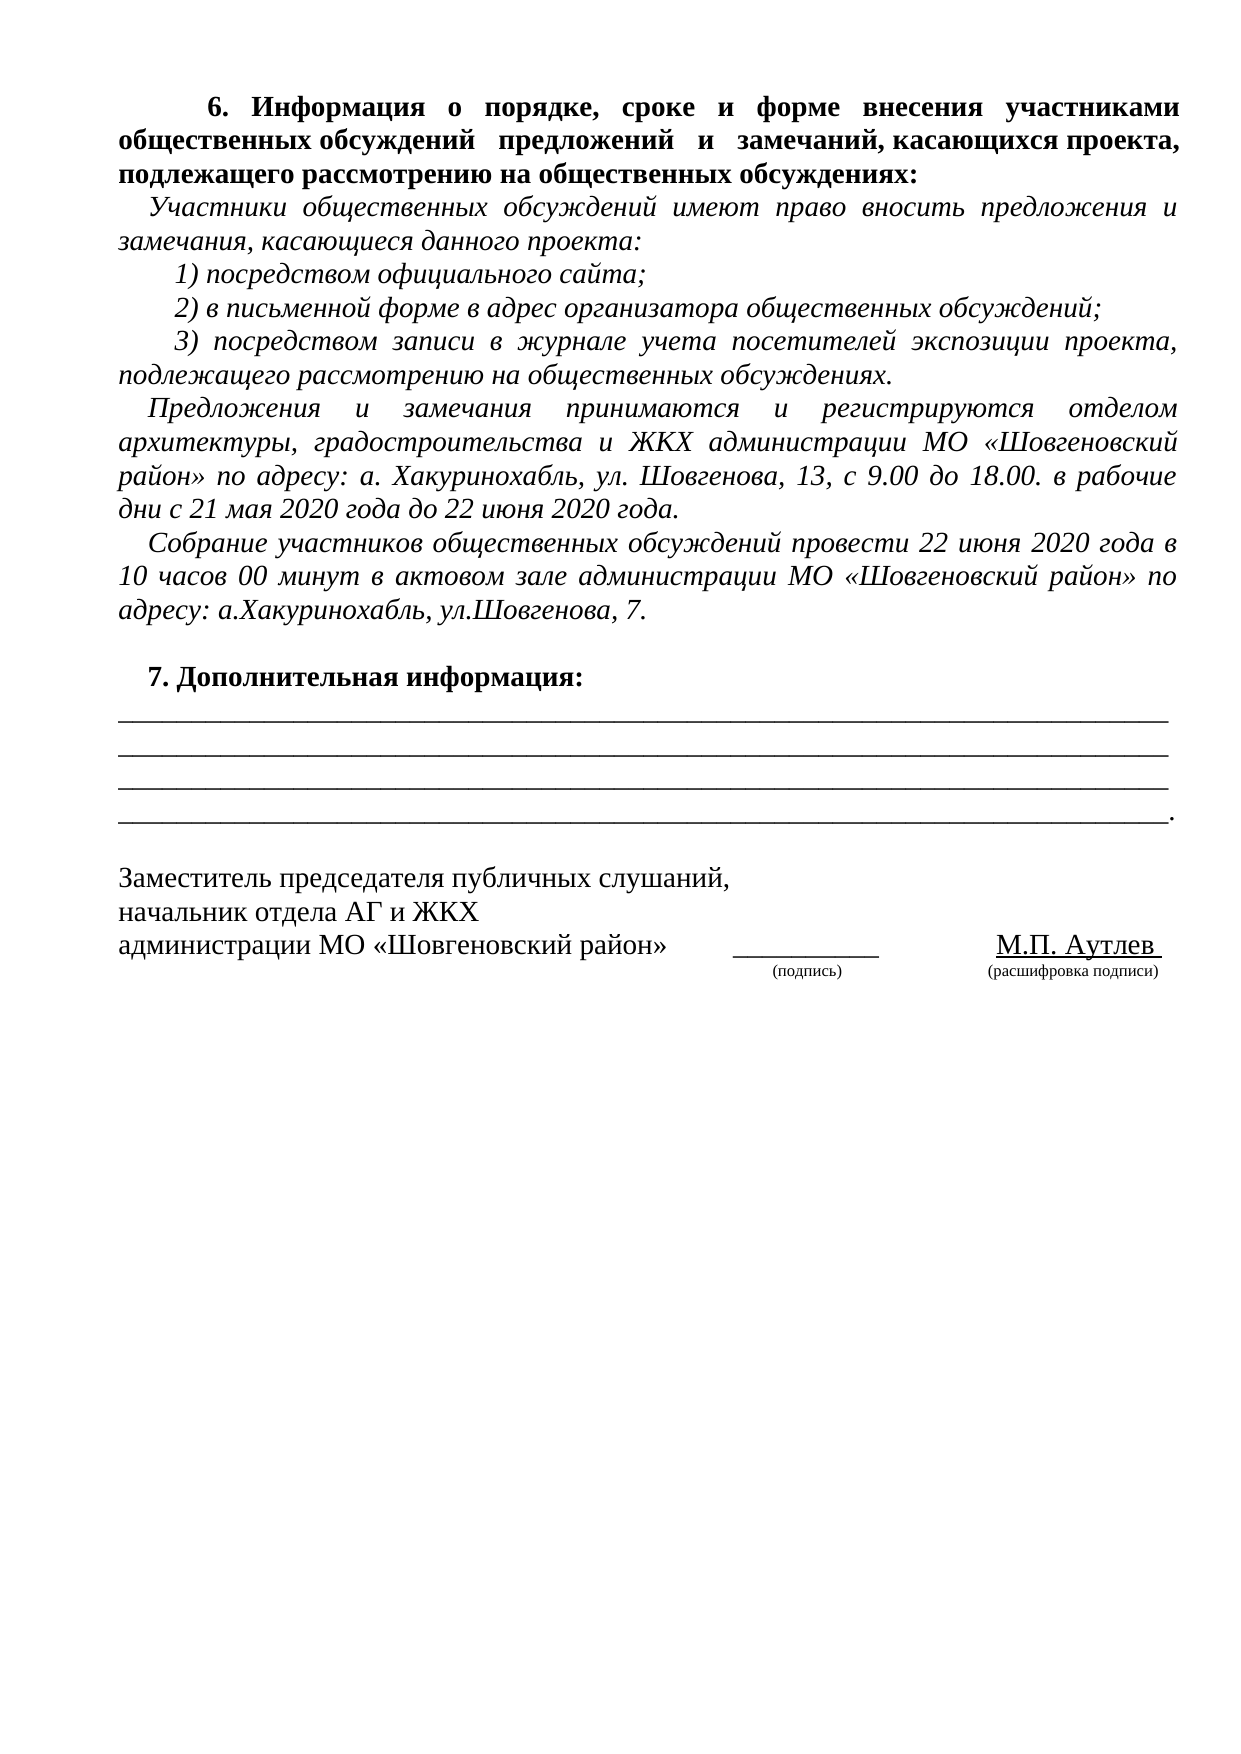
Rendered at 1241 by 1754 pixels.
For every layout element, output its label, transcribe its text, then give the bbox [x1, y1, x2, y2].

text Участники общественных обсуждений имеют право вносить предложения и замечания, касающиеся данного проекта: [118, 189, 1181, 256]
text (подпись) (расшифровка подписи) [118, 961, 1181, 980]
text 2) в письменной форме в адрес организатора общественных обсуждений; [118, 290, 1181, 323]
text Заместитель председателя публичных слушаний, [118, 860, 1181, 894]
text администрации МО «Шовгеновский район» __________ М.П. Аутлев [118, 927, 1181, 961]
text Предложения и замечания принимаются и регистрируются отделом архитектуры, градостроительства и ЖКХ администрации МО «Шовгеновский район» по адресу: а. Хакуринохабль, ул. Шовгенова, 13, с 9.00 до 18.00. в рабочие дни с 21 мая 2020 года до 22 июня 2020 года. [118, 391, 1181, 525]
text 3) посредством записи в журнале учета посетителей экспозиции проекта, подлежащего рассмотрению на общественных обсуждениях. [118, 323, 1181, 391]
text Собрание участников общественных обсуждений провести 22 июня 2020 года в 10 часов 00 минут в актовом зале администрации МО «Шовгеновский район» по адресу: а.Хакуринохабль, ул.Шовгенова, 7. [118, 525, 1181, 625]
text 6. Информация о порядке, сроке и форме внесения участниками общественных обсуждений предложений и замечаний, касающихся проекта, подлежащего рассмотрению на общественных обсуждениях: [118, 89, 1181, 189]
text начальник отдела АГ и ЖКХ [118, 894, 1181, 927]
text 1) посредством официального сайта; [118, 256, 1181, 290]
text ________________________________________________________________________ [118, 726, 1181, 759]
text ________________________________________________________________________. [118, 793, 1181, 827]
text 7. Дополнительная информация: ________________________________________________________________________ [118, 659, 1181, 726]
text ________________________________________________________________________ [118, 759, 1181, 793]
